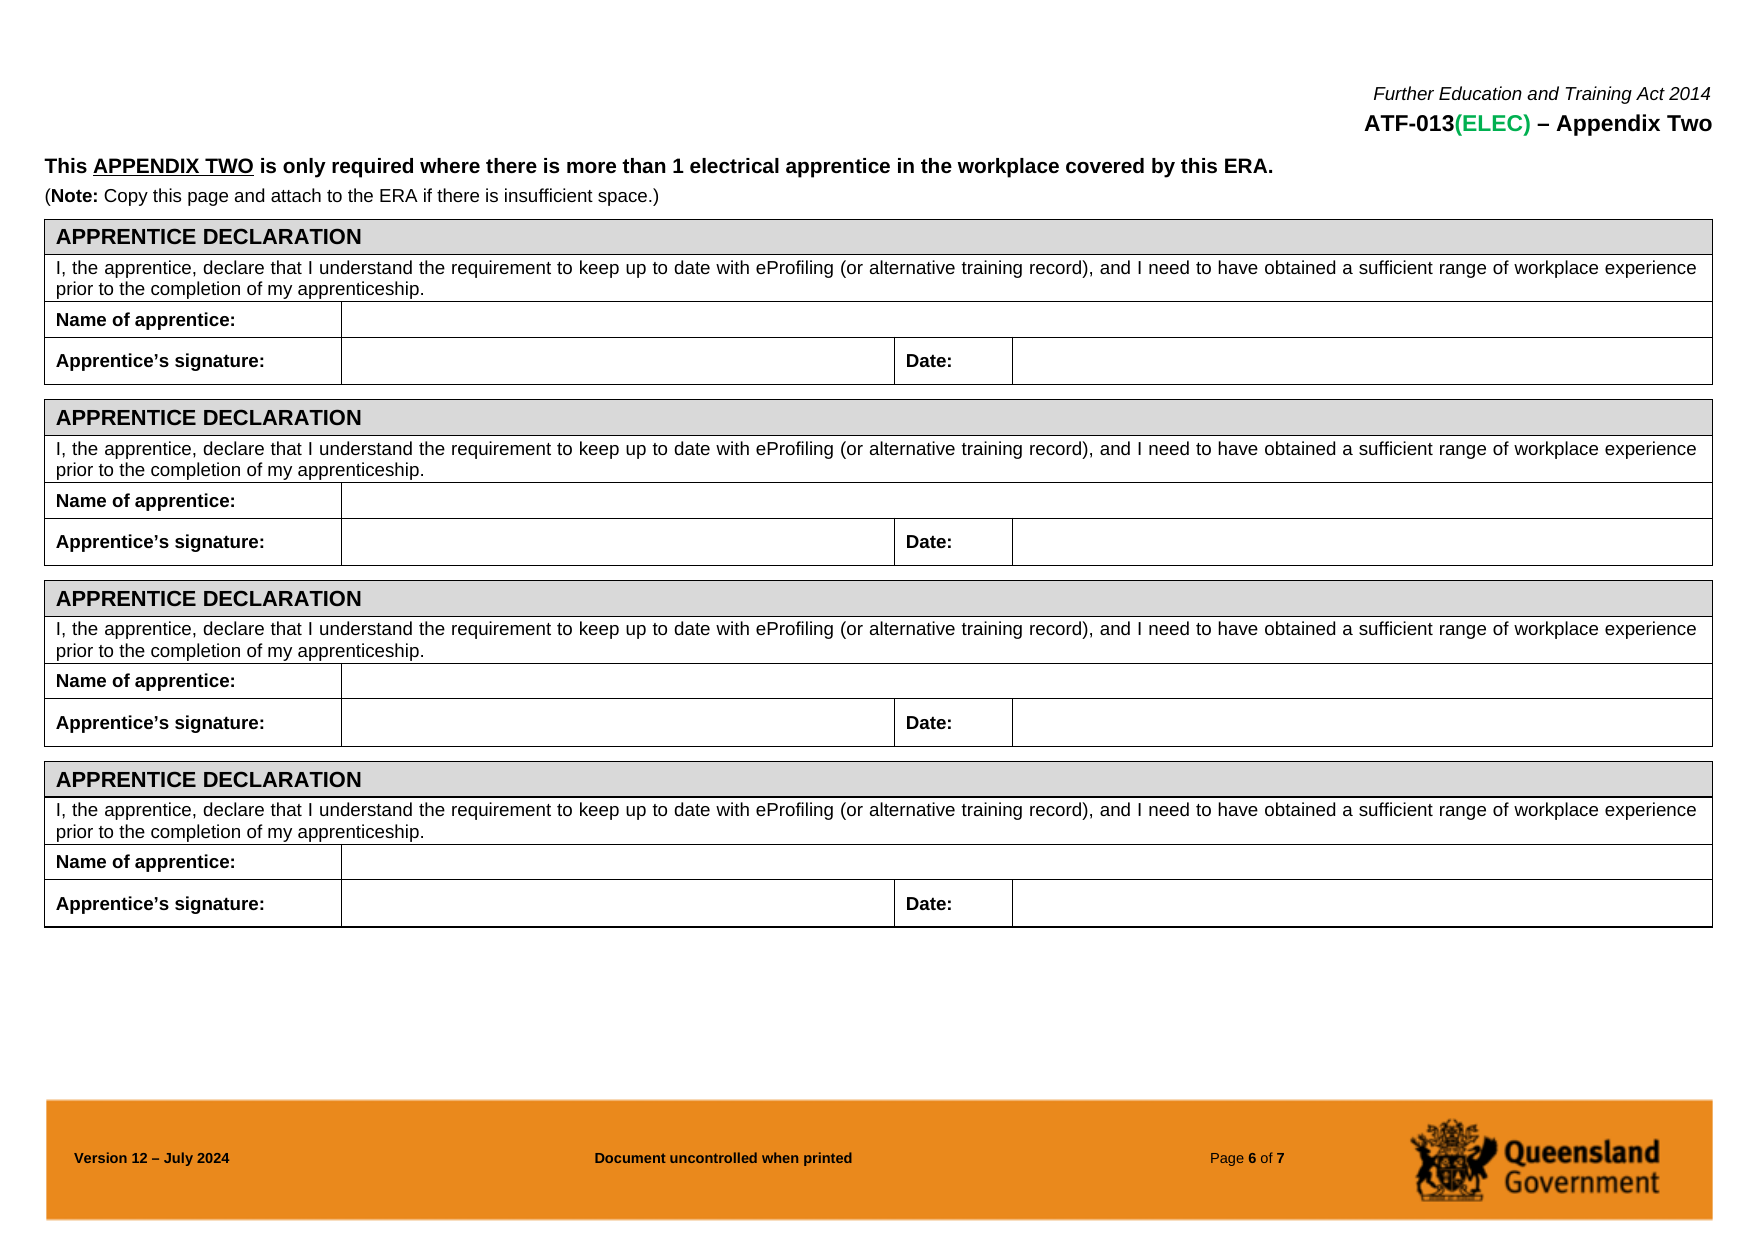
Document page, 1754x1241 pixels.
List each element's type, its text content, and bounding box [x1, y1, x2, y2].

table_cell Name of apprentice: [45, 664, 341, 698]
table_cell Date: [895, 880, 1012, 926]
table_cell [342, 483, 1712, 517]
table_cell Name of apprentice: [45, 483, 341, 517]
table_cell I, the apprentice, declare that I understand the requirement to keep up to date with eProfiling (or alternative training record), and I need to have obtained a sufficient range of workplace experience prior to the completion of my apprenticeship. [45, 617, 1712, 663]
table_header Apprentice declaration [45, 400, 1712, 435]
table_cell [1013, 519, 1712, 565]
table_cell [342, 302, 1712, 337]
text (Note: Copy this page and attach to the ERA if there is insufficient space.) [44, 184, 1710, 206]
table_cell Apprentice’s signature: [45, 338, 341, 384]
table_cell Apprentice’s signature: [45, 519, 341, 565]
table_cell I, the apprentice, declare that I understand the requirement to keep up to date with eProfiling (or alternative training record), and I need to have obtained a sufficient range of workplace experience prior to the completion of my apprenticeship. [45, 436, 1712, 482]
table_cell Apprentice’s signature: [45, 880, 341, 926]
table_cell [342, 880, 894, 926]
table_cell [342, 845, 1712, 879]
table_cell Date: [895, 519, 1012, 565]
text This APPENDIX TWO is only required where there is more than 1 electrical apprentice in the workplace covered by this ERA. [44, 154, 1710, 178]
table_header Apprentice declaration [45, 220, 1712, 254]
table_cell [342, 699, 894, 746]
table_cell [1013, 880, 1712, 926]
table_cell [1013, 699, 1712, 746]
table_cell [342, 664, 1712, 698]
table_cell Name of apprentice: [45, 845, 341, 879]
table_cell Date: [895, 338, 1012, 384]
table_cell [342, 519, 894, 565]
table_cell I, the apprentice, declare that I understand the requirement to keep up to date with eProfiling (or alternative training record), and I need to have obtained a sufficient range of workplace experience prior to the completion of my apprenticeship. [45, 255, 1712, 301]
table_cell [1013, 338, 1712, 384]
table_header Apprentice declaration [45, 581, 1712, 616]
table_header Apprentice declaration [45, 762, 1712, 796]
table_cell [342, 338, 894, 384]
table_cell Date: [895, 699, 1012, 746]
picture [45, 1098, 1713, 1224]
table_cell I, the apprentice, declare that I understand the requirement to keep up to date with eProfiling (or alternative training record), and I need to have obtained a sufficient range of workplace experience prior to the completion of my apprenticeship. [45, 798, 1712, 844]
table_cell Apprentice’s signature: [45, 699, 341, 746]
table_cell Name of apprentice: [45, 302, 341, 337]
